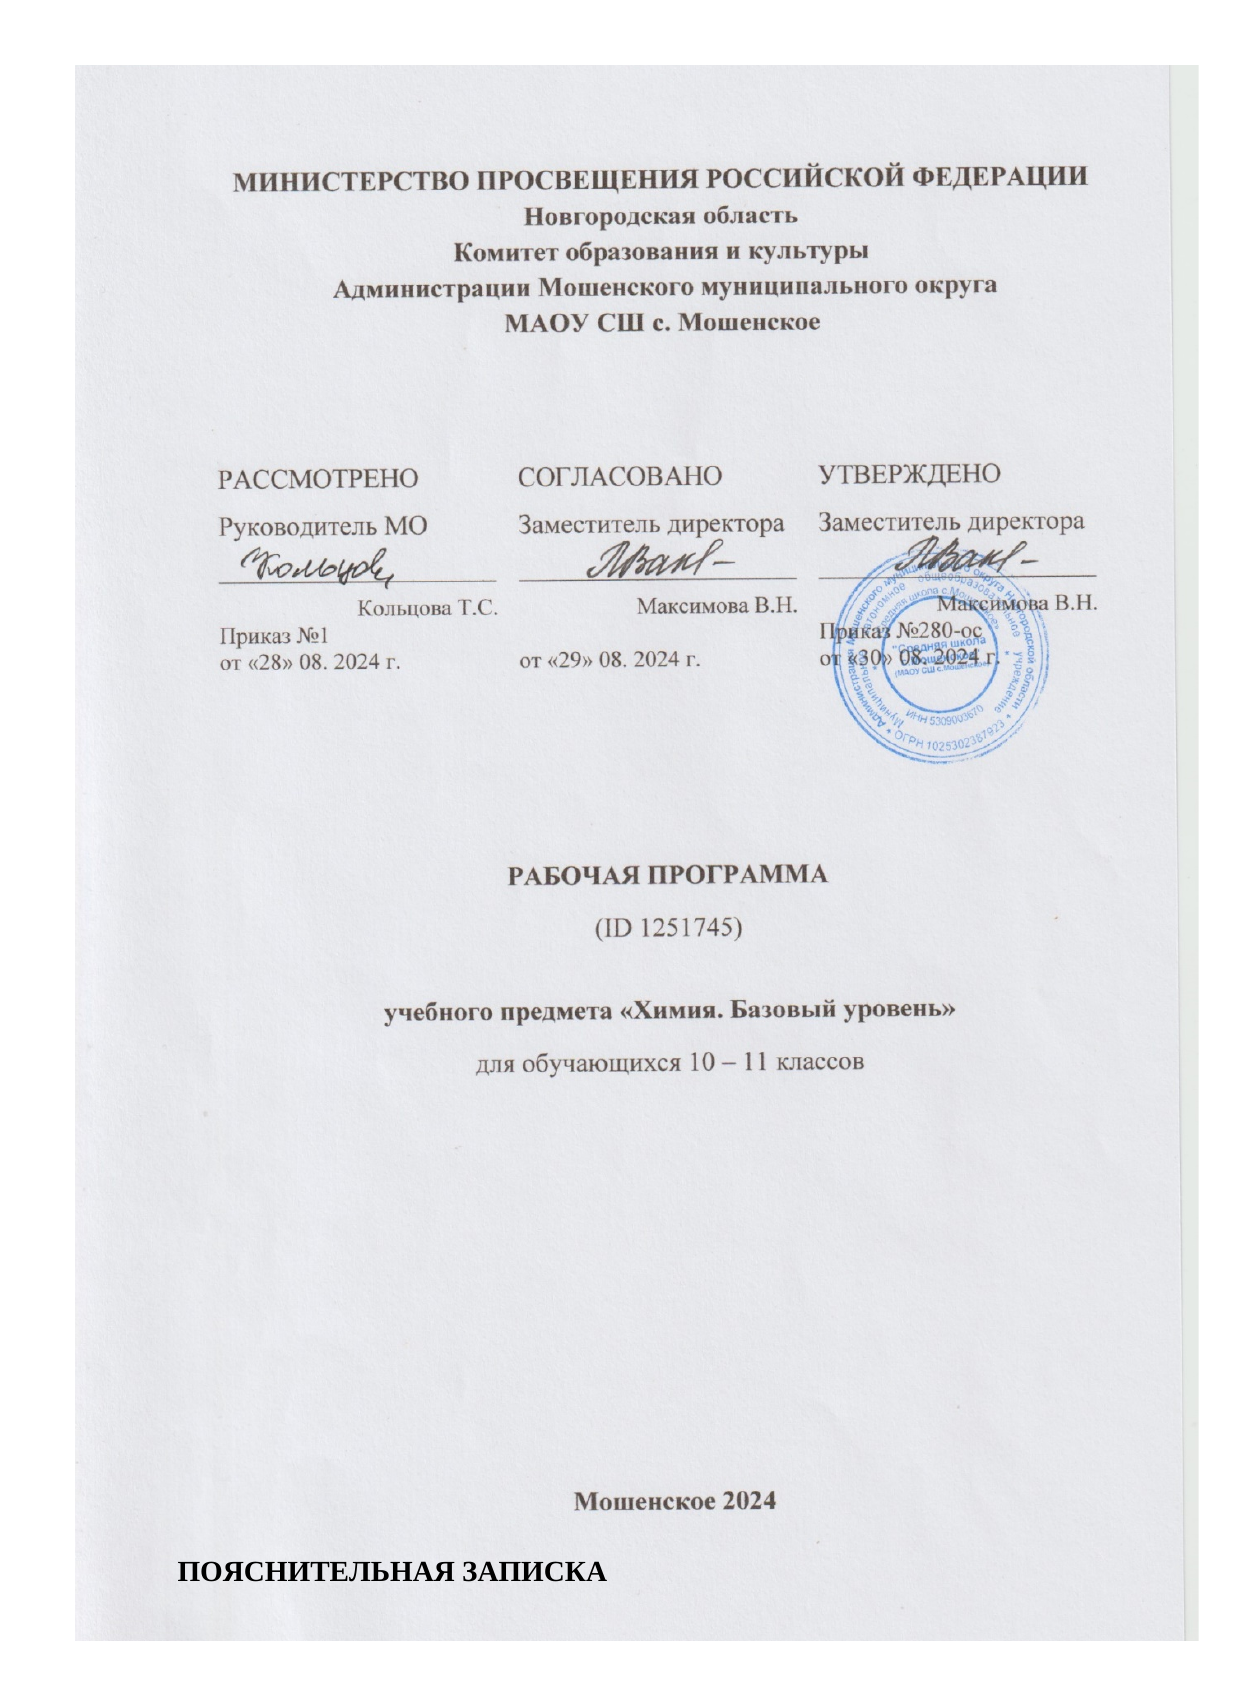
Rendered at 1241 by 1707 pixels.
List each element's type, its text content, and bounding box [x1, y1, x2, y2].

picture [75, 65, 1199, 1641]
text ПОЯСНИТЕЛЬНАЯ ЗАПИСКА [177, 1554, 1152, 1588]
